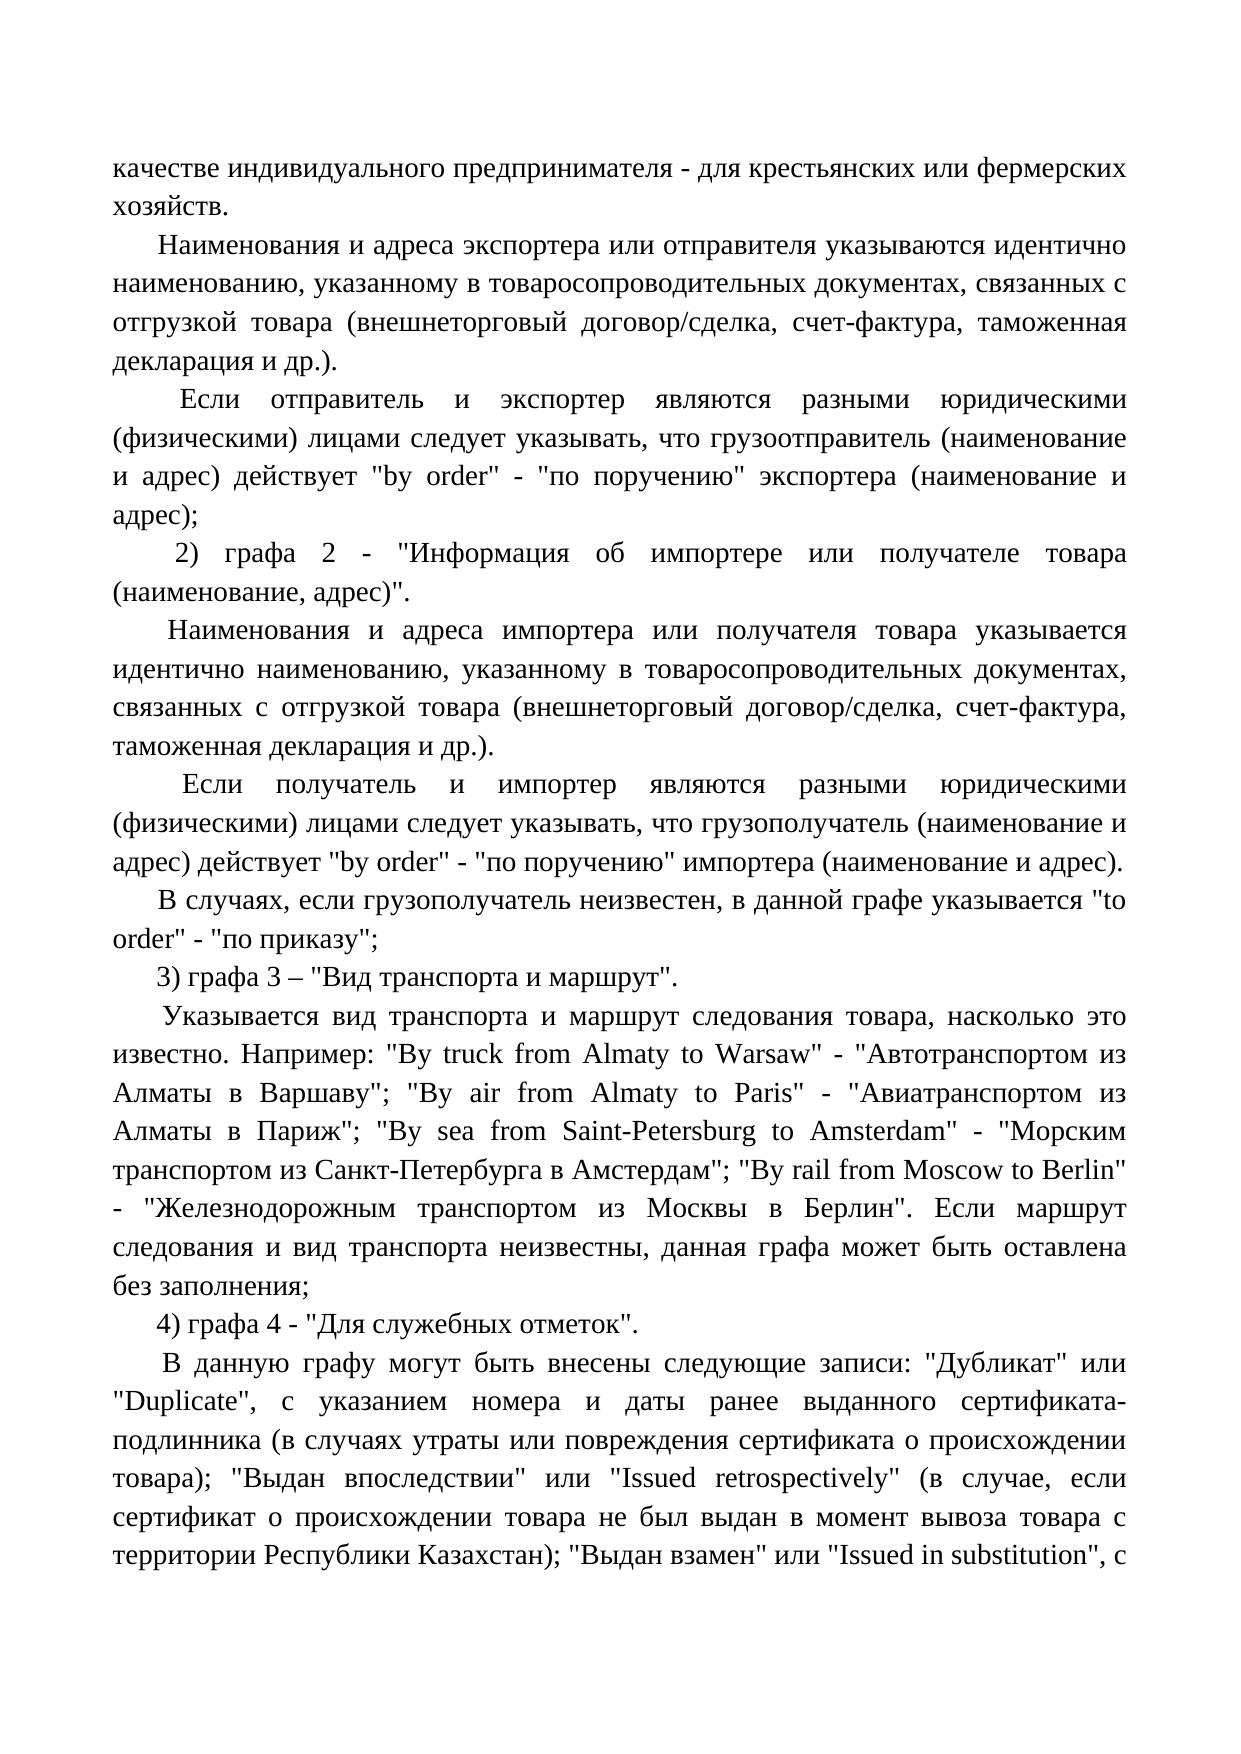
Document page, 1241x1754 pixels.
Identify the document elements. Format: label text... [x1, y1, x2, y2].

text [112, 150, 1128, 222]
text 2) графа 2 - "Информация об импортере или получателе товара (наименование, адрес)". [112, 535, 1128, 607]
text 4) графа 4 - "Для служебных отметок". [112, 1306, 1128, 1340]
text Если получатель и импортер являются разными юридическими (физическими) лицами следует указывать, что грузополучатель (наименование и адрес) действует "by order" - "по поручению" импортера (наименование и адрес). [112, 767, 1128, 877]
text 3) графа 3 – "Вид транспорта и маршрут". [112, 959, 1128, 993]
text Указывается вид транспорта и маршрут следования товара, насколько это известно. Например: "By truck from Almaty to Warsaw" - "Автотранспортом из Алматы в Варшаву"; "By air from Almaty to Paris" - "Авиатранспортом из Алматы в Париж"; "By sea from Saint-Petersburg to Amsterdam" - "Морским транспортом из Санкт-Петербурга в Амстердам"; "By rail from Moscow to Berlin" - "Железнодорожным транспортом из Москвы в Берлин". Если маршрут следования и вид транспорта неизвестны, данная графа может быть оставлена без заполнения; [112, 998, 1128, 1301]
text В случаях, если грузополучатель неизвестен, в данной графе указывается "to order" - "по приказу"; [112, 882, 1128, 954]
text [112, 1345, 1128, 1571]
text Наименования и адреса импортера или получателя товара указывается идентично наименованию, указанному в товаросопроводительных документах, связанных с отгрузкой товара (внешнеторговый договор/сделка, счет-фактура, таможенная декларация и др.). [112, 612, 1128, 762]
text Если отправитель и экспортер являются разными юридическими (физическими) лицами следует указывать, что грузоотправитель (наименование и адрес) действует "by order" - "по поручению" экспортера (наименование и адрес); [112, 381, 1128, 530]
text Наименования и адреса экспортера или отправителя указываются идентично наименованию, указанному в товаросопроводительных документах, связанных с отгрузкой товара (внешнеторговый договор/сделка, счет-фактура, таможенная декларация и др.). [112, 227, 1128, 376]
